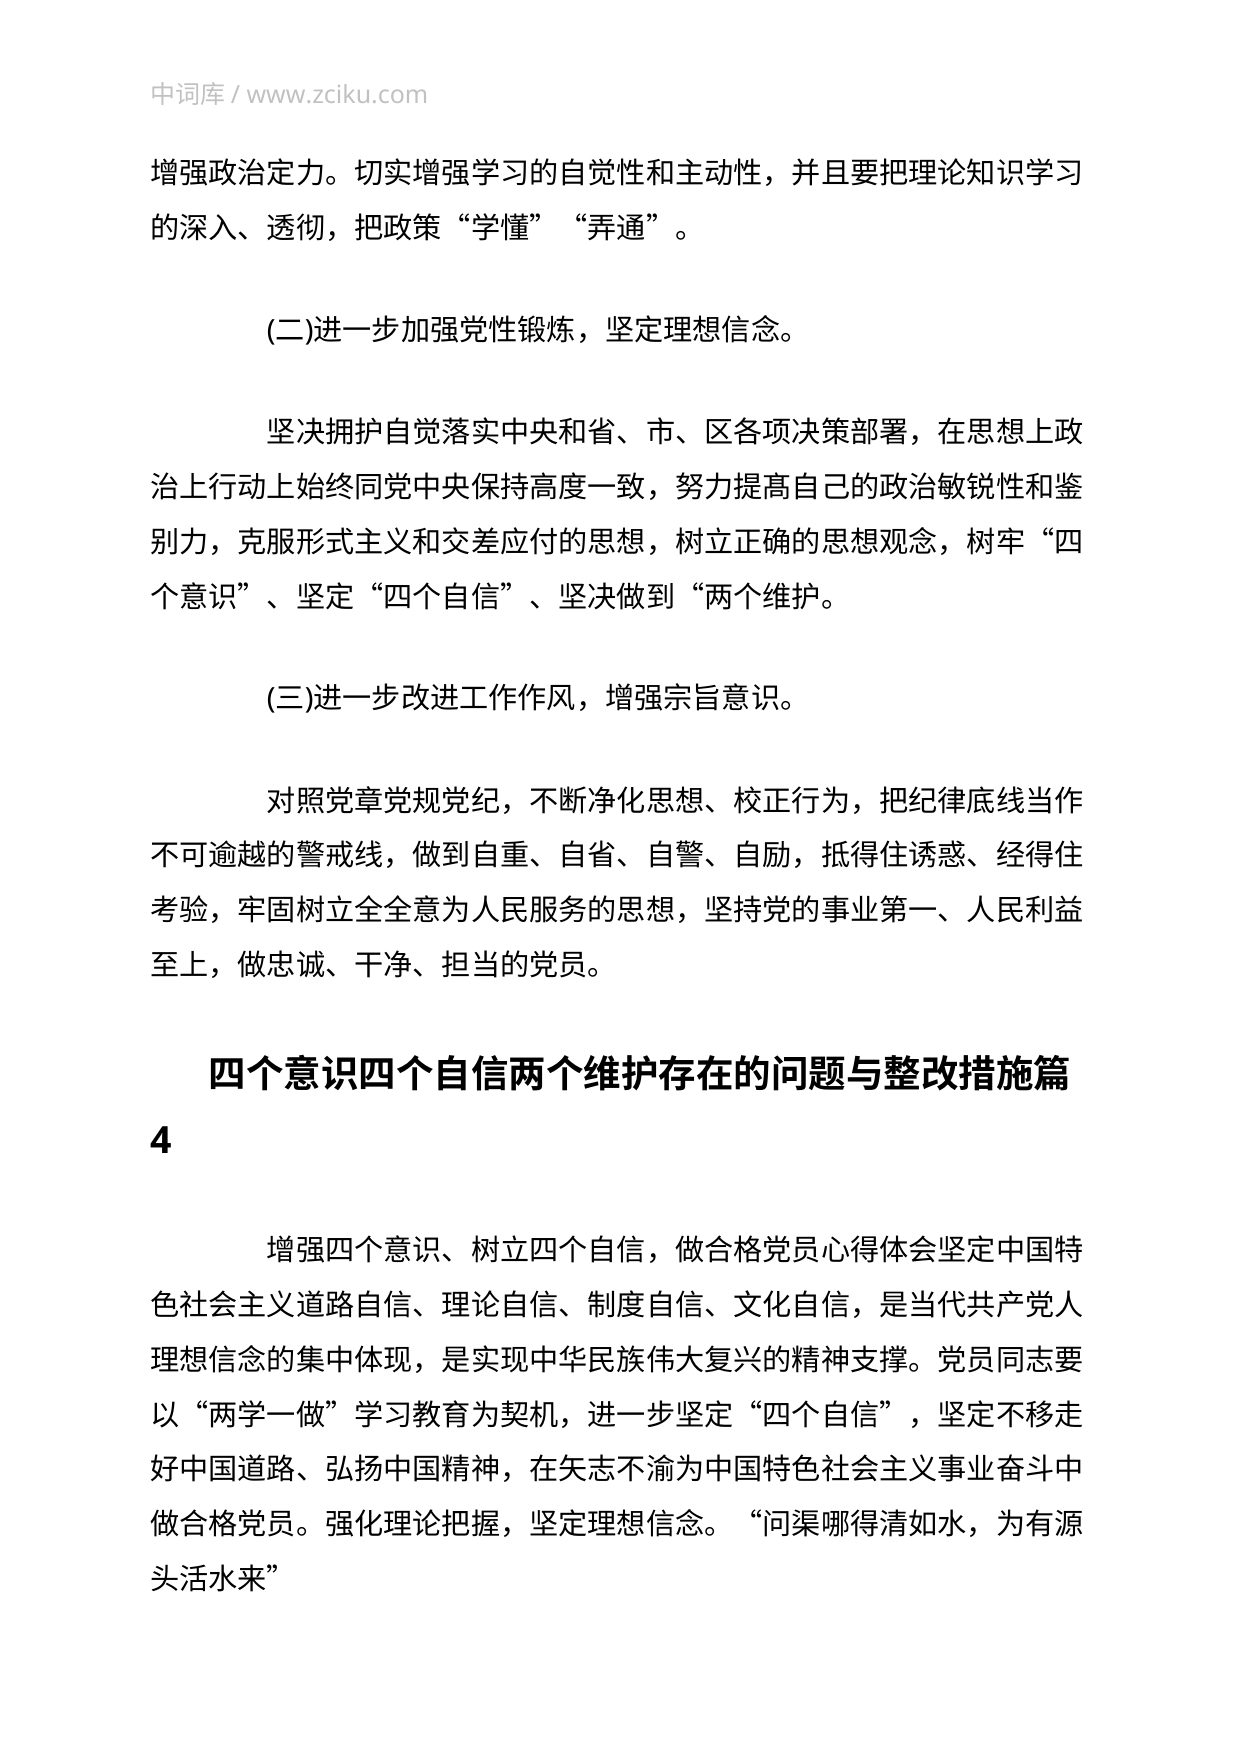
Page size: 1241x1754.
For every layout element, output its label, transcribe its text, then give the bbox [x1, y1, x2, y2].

text 四个意识四个自信两个维护存在的问题与整改措施篇4 [150, 1043, 1090, 1164]
text (二)进一步加强党性锻炼，坚定理想信念。 [150, 307, 1090, 349]
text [150, 150, 1090, 247]
text 对照党章党规党纪，不断净化思想、校正行为，把纪律底线当作不可逾越的警戒线，做到自重、自省、自警、自励，抵得住诱惑、经得住考验，牢固树立全全意为人民服务的思想，坚持党的事业第一、人民利益至上，做忠诚、干净、担当的党员。 [150, 777, 1090, 984]
text 坚决拥护自觉落实中央和省、市、区各项决策部署，在思想上政治上行动上始终同党中央保持高度一致，努力提髙自己的政治敏锐性和鉴别力，克服形式主义和交差应付的思想，树立正确的思想观念，树牢“四个意识”、坚定“四个自信”、坚决做到“两个维护。 [150, 409, 1090, 616]
text 增强四个意识、树立四个自信，做合格党员心得体会坚定中国特色社会主义道路自信、理论自信、制度自信、文化自信，是当代共产党人理想信念的集中体现，是实现中华民族伟大复兴的精神支撑。党员同志要以“两学一做”学习教育为契机，进一步坚定“四个自信”，坚定不移走好中国道路、弘扬中国精神，在矢志不渝为中国特色社会主义事业奋斗中做合格党员。强化理论把握，坚定理想信念。“问渠哪得清如水，为有源头活水来” [150, 1226, 1090, 1598]
text (三)进一步改进工作作风，增强宗旨意识。 [150, 675, 1090, 717]
